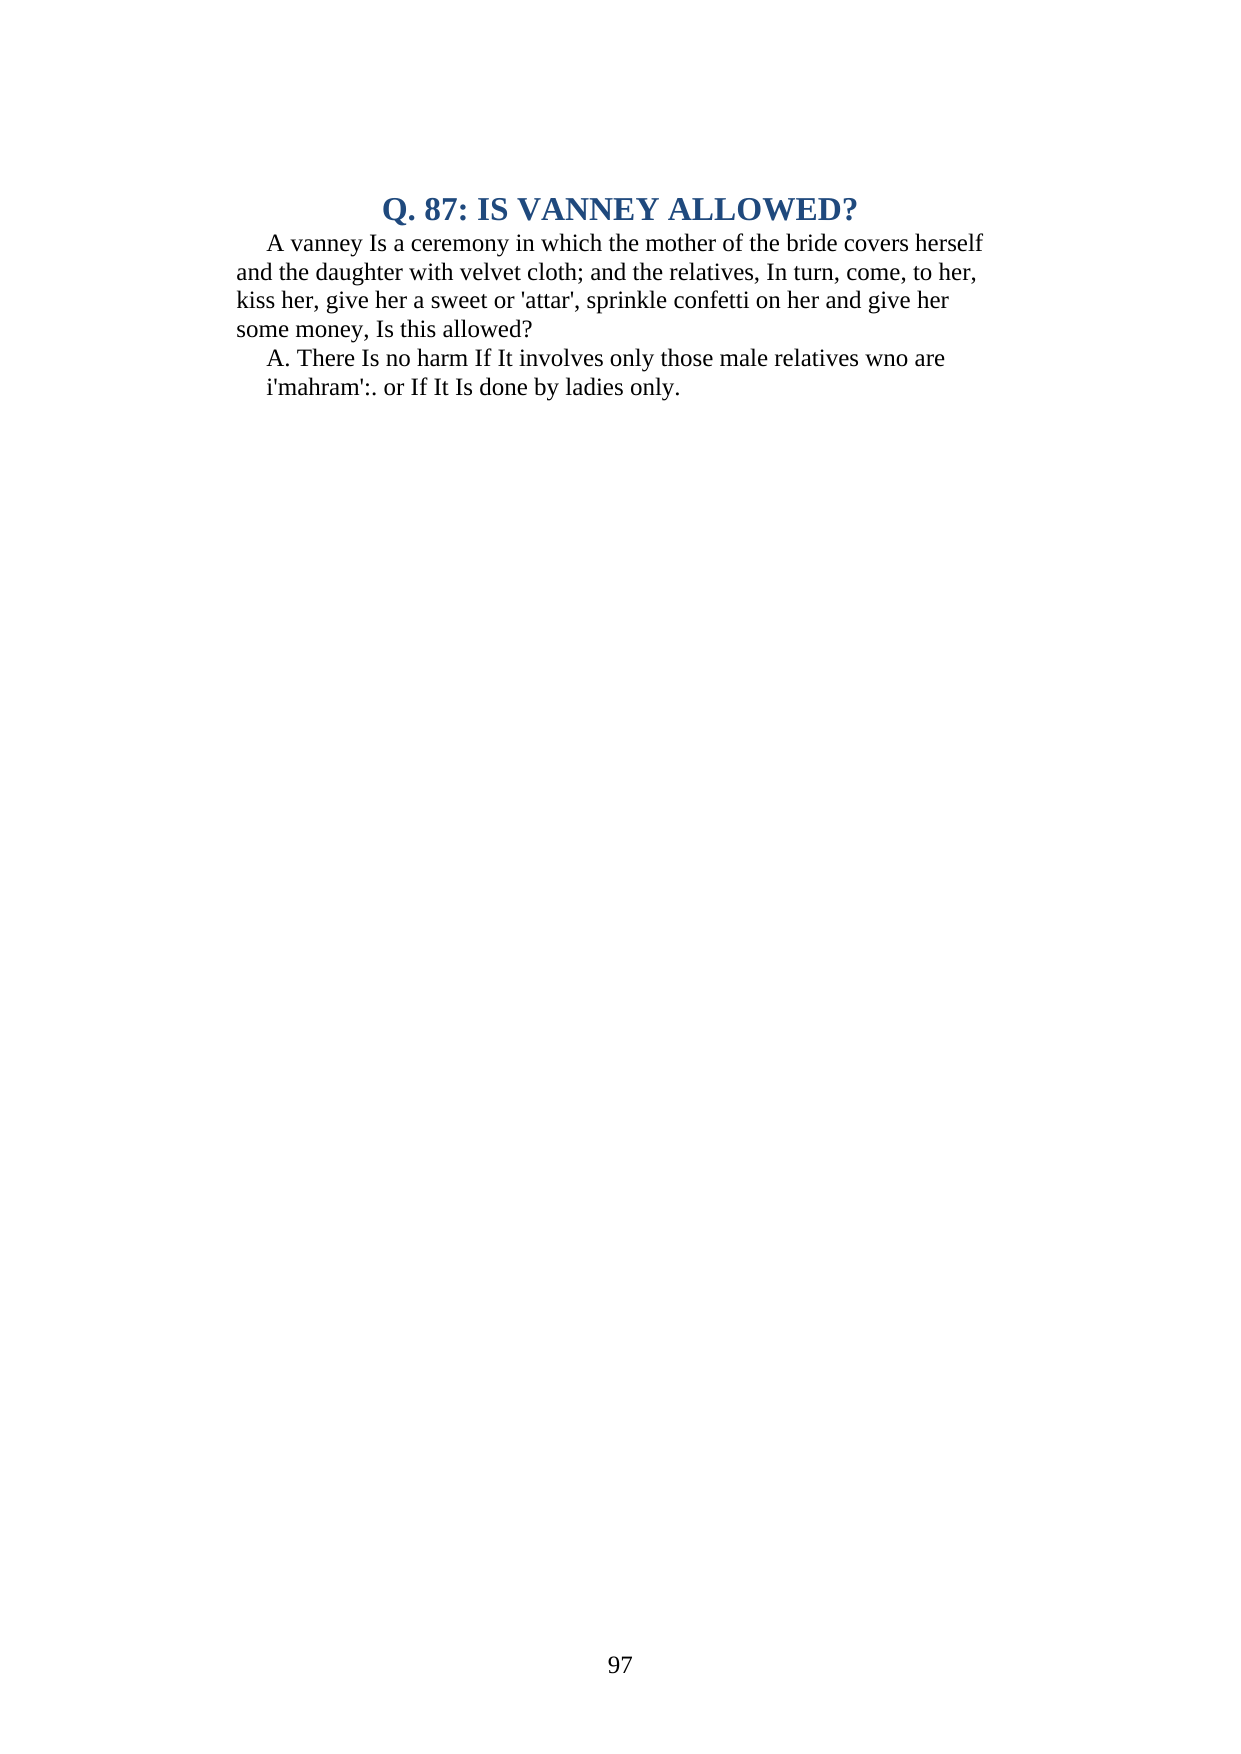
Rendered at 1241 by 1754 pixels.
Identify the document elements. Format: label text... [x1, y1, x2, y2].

text i'mahram':. or If It Is done by ladies only. [236, 372, 1004, 401]
text A vanney Is a ceremony in which the mother of the bride covers herself and the daughter with velvet cloth; and the relatives, In turn, come, to her, kiss her, give her a sweet or 'attar', sprinkle confetti on her and give her some money, Is this allowed? [236, 228, 1004, 343]
text A. There Is no harm If It involves only those male relatives wno are [236, 343, 1004, 372]
subtitle Q. 87: IS VANNEY ALLOWED? [236, 190, 1004, 228]
